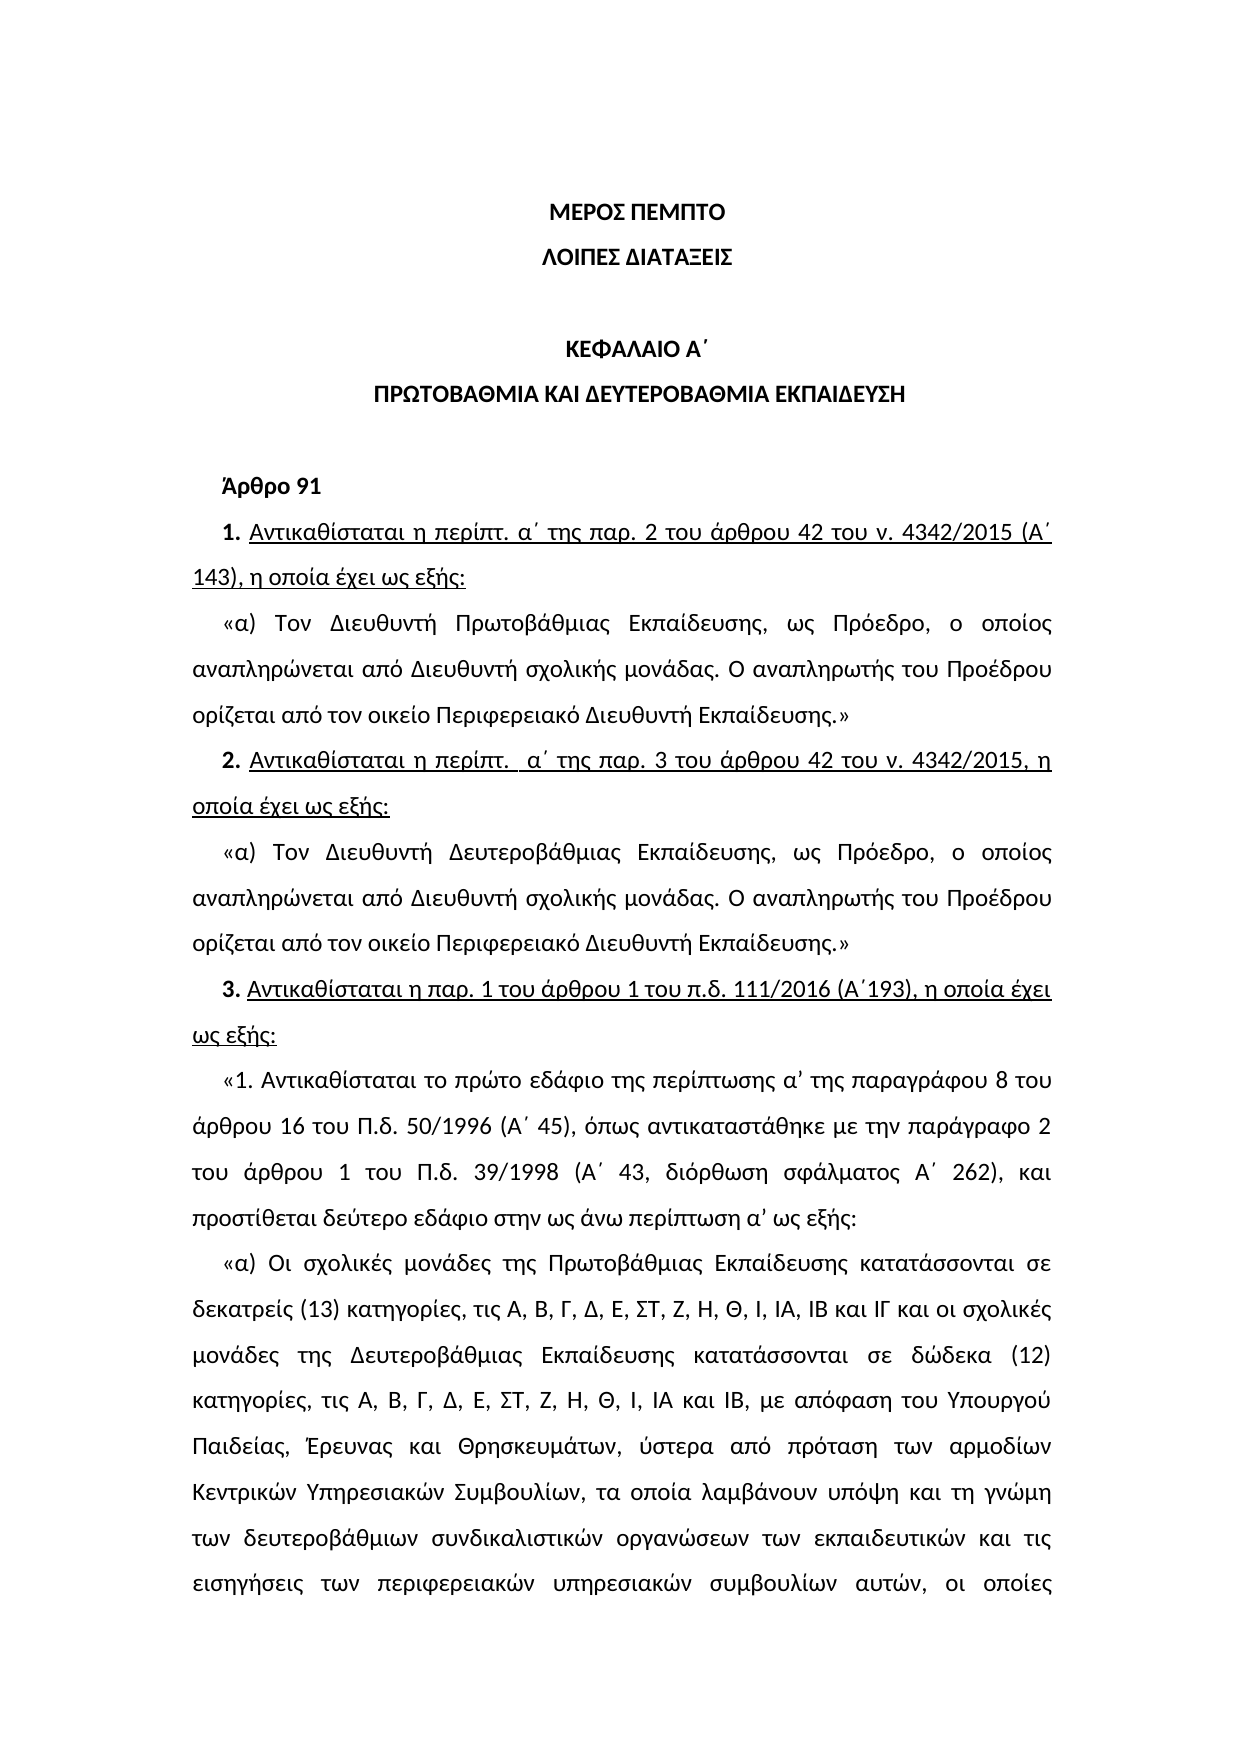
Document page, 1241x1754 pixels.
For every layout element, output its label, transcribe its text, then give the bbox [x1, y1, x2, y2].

text ΚΕΦΑΛΑΙΟ Α΄ [192, 333, 1053, 363]
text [192, 1247, 1053, 1598]
text 1. Αντικαθίσταται η περίπτ. α΄ της παρ. 2 του άρθρου 42 του ν. 4342/2015 (Α΄ 143), η οποία έχει ως εξής: [192, 516, 1053, 592]
text 2. Αντικαθίσταται η περίπτ. α΄ της παρ. 3 του άρθρου 42 του ν. 4342/2015, η οποία έχει ως εξής: [192, 744, 1053, 821]
text Άρθρο 91 [192, 470, 1053, 501]
text ΛΟΙΠΕΣ ΔΙΑΤΑΞΕΙΣ [192, 241, 1053, 272]
text 3. Αντικαθίσταται η παρ. 1 του άρθρου 1 του π.δ. 111/2016 (Α΄193), η οποία έχει ως εξής: [192, 973, 1053, 1049]
text «α) Τον Διευθυντή Δευτεροβάθμιας Εκπαίδευσης, ως Πρόεδρο, ο οποίος αναπληρώνεται από Διευθυντή σχολικής μονάδας. Ο αναπληρωτής του Προέδρου ορίζεται από τον οικείο Περιφερειακό Διευθυντή Εκπαίδευσης.» [192, 836, 1053, 958]
text ΠΡΩΤΟΒΑΘΜΙΑ ΚΑΙ ΔΕΥΤΕΡΟΒΑΘΜΙΑ ΕΚΠΑΙΔΕΥΣΗ [192, 379, 1053, 409]
text ΜΕΡΟΣ ΠΕΜΠΤΟ [192, 196, 1053, 226]
text «1. Αντικαθίσταται το πρώτο εδάφιο της περίπτωσης α’ της παραγράφου 8 του άρθρου 16 του Π.δ. 50/1996 (Α΄ 45), όπως αντικαταστάθηκε με την παράγραφο 2 του άρθρου 1 του Π.δ. 39/1998 (Α΄ 43, διόρθωση σφάλματος Α΄ 262), και προστίθεται δεύτερο εδάφιο στην ως άνω περίπτωση α’ ως εξής: [192, 1064, 1053, 1232]
text «α) Τον Διευθυντή Πρωτοβάθμιας Εκπαίδευσης, ως Πρόεδρο, ο οποίος αναπληρώνεται από Διευθυντή σχολικής μονάδας. Ο αναπληρωτής του Προέδρου ορίζεται από τον οικείο Περιφερειακό Διευθυντή Εκπαίδευσης.» [192, 607, 1053, 729]
